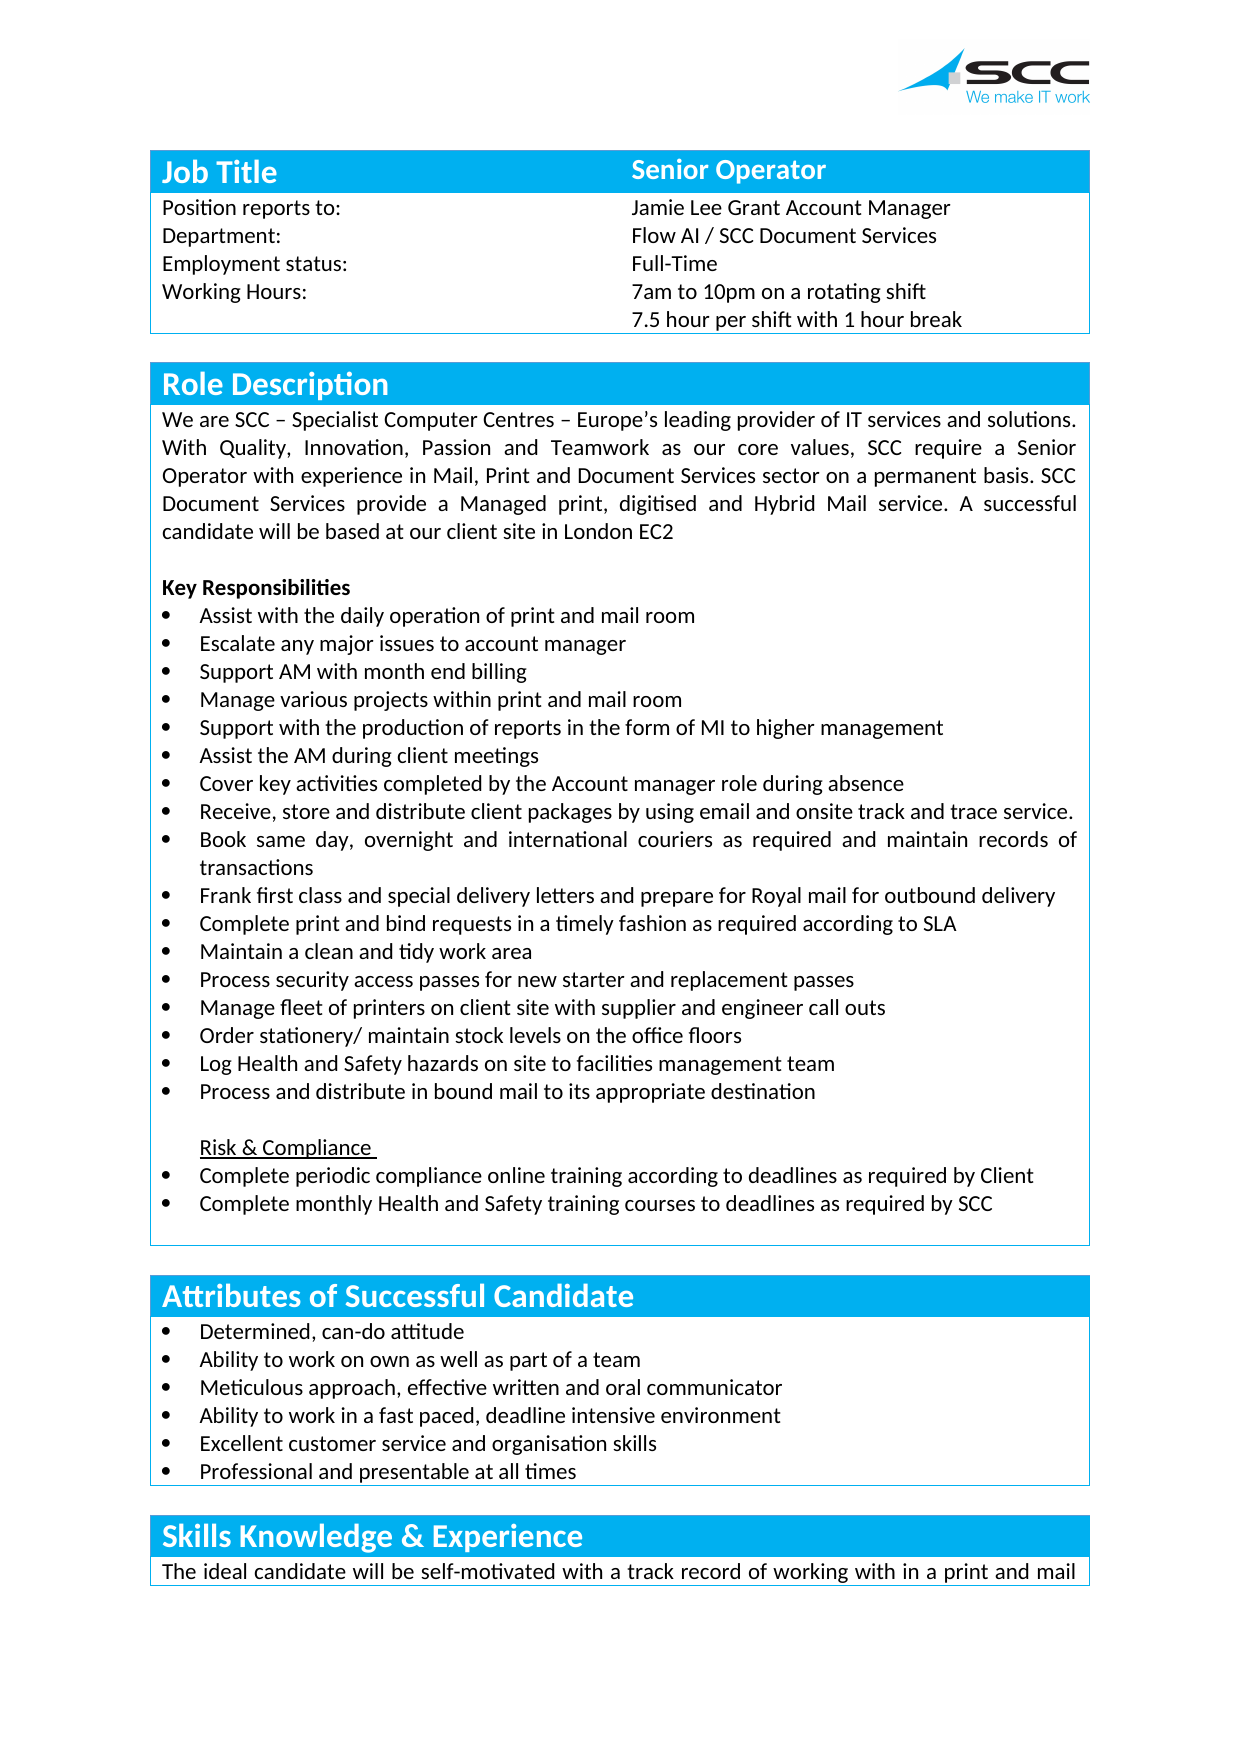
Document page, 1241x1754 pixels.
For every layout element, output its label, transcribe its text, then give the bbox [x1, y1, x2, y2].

table_cell Jamie Lee Grant Account Manager [620, 193, 1089, 221]
table_cell Position reports to: [151, 193, 620, 221]
table_header Job Title [151, 151, 620, 192]
table_cell Determined, can-do attitude Ability to work on own as well as part of a team Meticulous approach, effective written and oral communicator Ability to work in a fast paced, deadline intensive environment Excellent customer service and organisation skills Professional and presentable at all times [151, 1317, 1089, 1485]
table_cell Flow AI / SCC Document Services [620, 221, 1089, 249]
picture [897, 39, 1091, 115]
table_cell Employment status: Working Hours: [151, 249, 620, 333]
table_header Skills Knowledge & Experience [151, 1516, 1090, 1556]
table_cell Department: [151, 221, 620, 249]
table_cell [151, 1557, 1089, 1585]
table_header Senior Operator [620, 151, 1089, 192]
table_cell Full-Time 7am to 10pm on a rotating shift 7.5 hour per shift with 1 hour break [620, 249, 1089, 333]
table_header Attributes of Successful Candidate [151, 1276, 1090, 1316]
table_cell We are SCC – Specialist Computer Centres – Europe’s leading provider of IT services and solutions. With Quality, Innovation, Passion and Teamwork as our core values, SCC require a Senior Operator with experience in Mail, Print and Document Services sector on a permanent basis. SCC Document Services provide a Managed print, digitised and Hybrid Mail service. A successful candidate will be based at our client site in London EC2 Key Responsibilities Assist with the daily operation of print and mail room Escalate any major issues to account manager Support AM with month end billing Manage various projects within print and mail room Support with the production of reports in the form of MI to higher management Assist the AM during client meetings Cover key activities completed by the Account manager role during absence Receive, store and distribute client packages by using email and onsite track and trace service. Book same day, overnight and international couriers as required and maintain records of transactions Frank first class and special delivery letters and prepare for Royal mail for outbound delivery Complete print and bind requests in a timely fashion as required according to SLA Maintain a clean and tidy work area Process security access passes for new starter and replacement passes Manage fleet of printers on client site with supplier and engineer call outs Order stationery/ maintain stock levels on the office floors Log Health and Safety hazards on site to facilities management team Process and distribute in bound mail to its appropriate destination Risk & Compliance Complete periodic compliance online training according to deadlines as required by Client Complete monthly Health and Safety training courses to deadlines as required by SCC [151, 405, 1089, 1245]
table_header Role Description [151, 363, 1089, 404]
